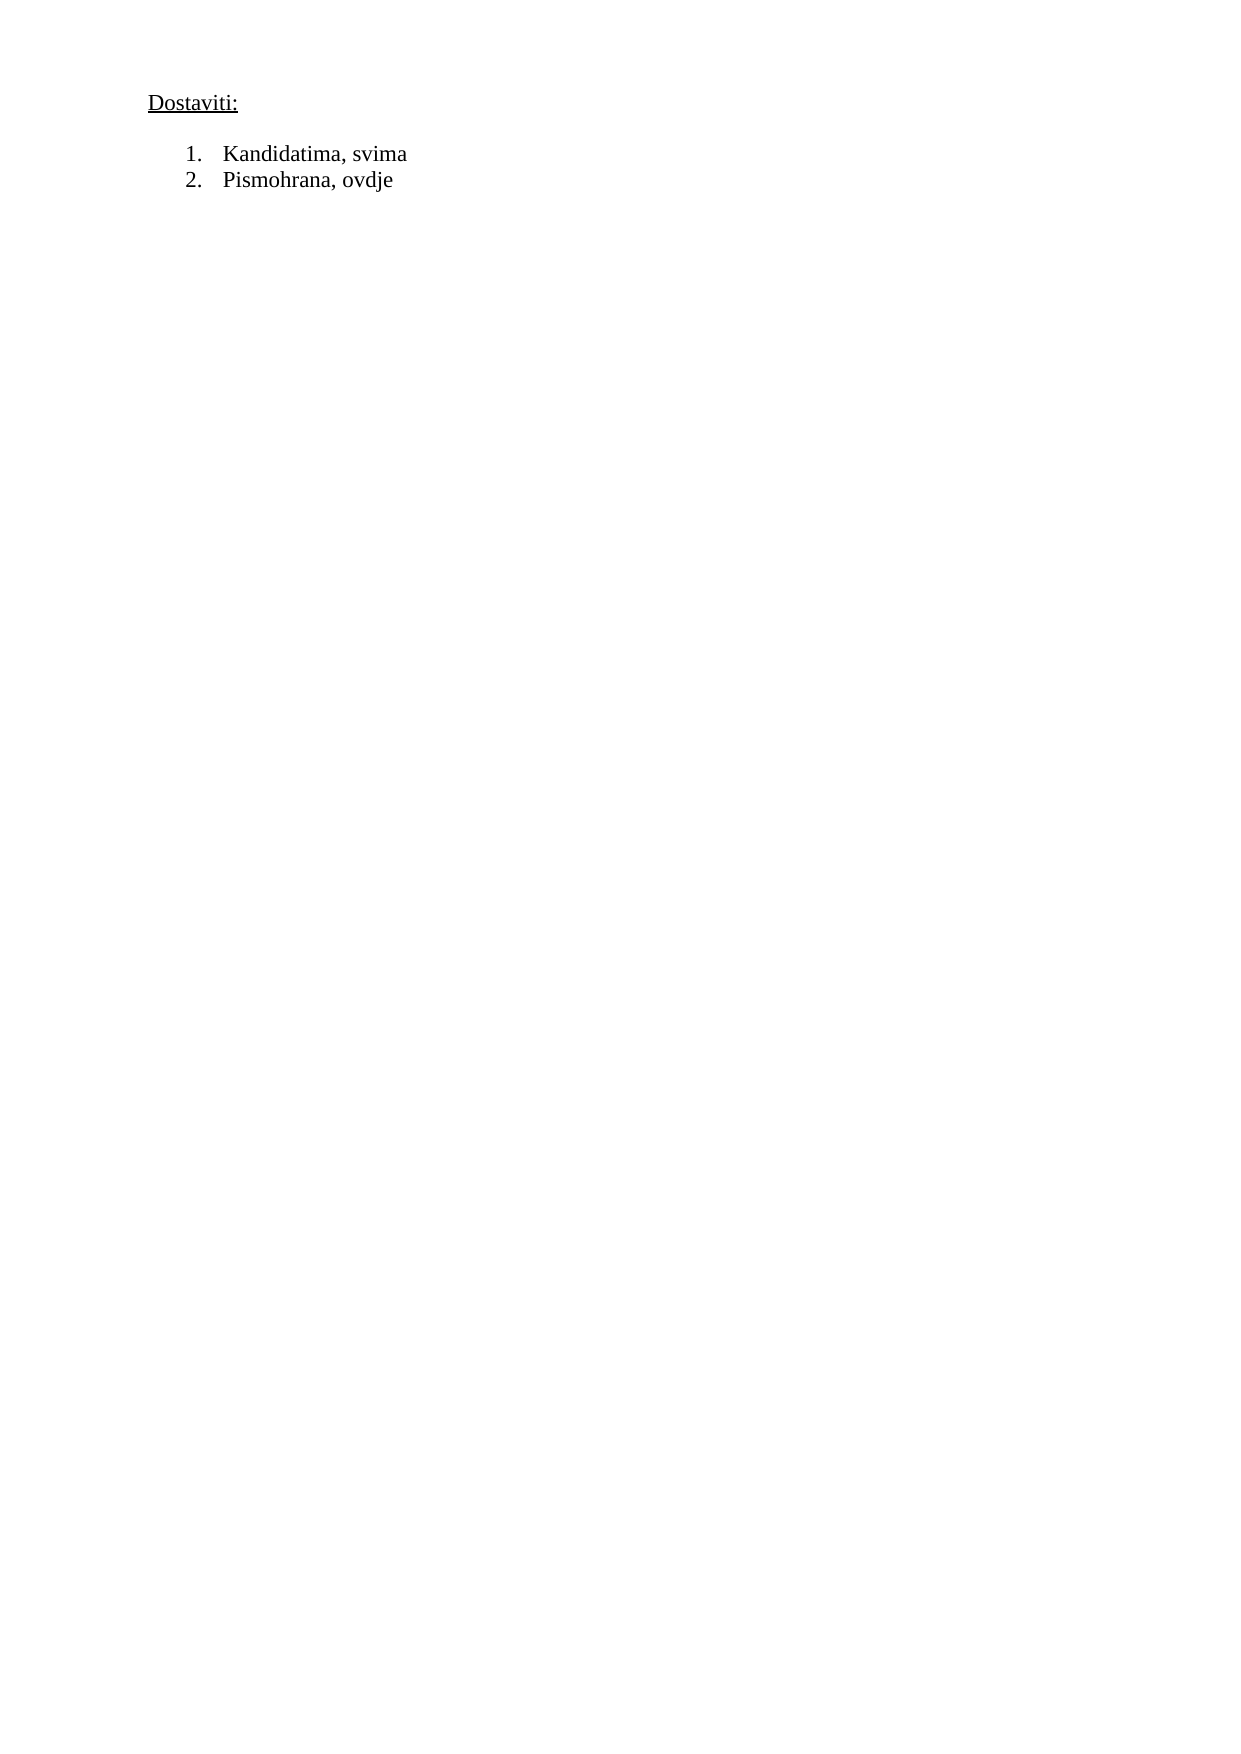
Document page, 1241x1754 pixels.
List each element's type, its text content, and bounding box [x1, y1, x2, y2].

text Dostaviti: [148, 89, 1093, 115]
list Kandidatima, svima [185, 140, 1093, 166]
list Pismohrana, ovdje [185, 166, 1093, 192]
